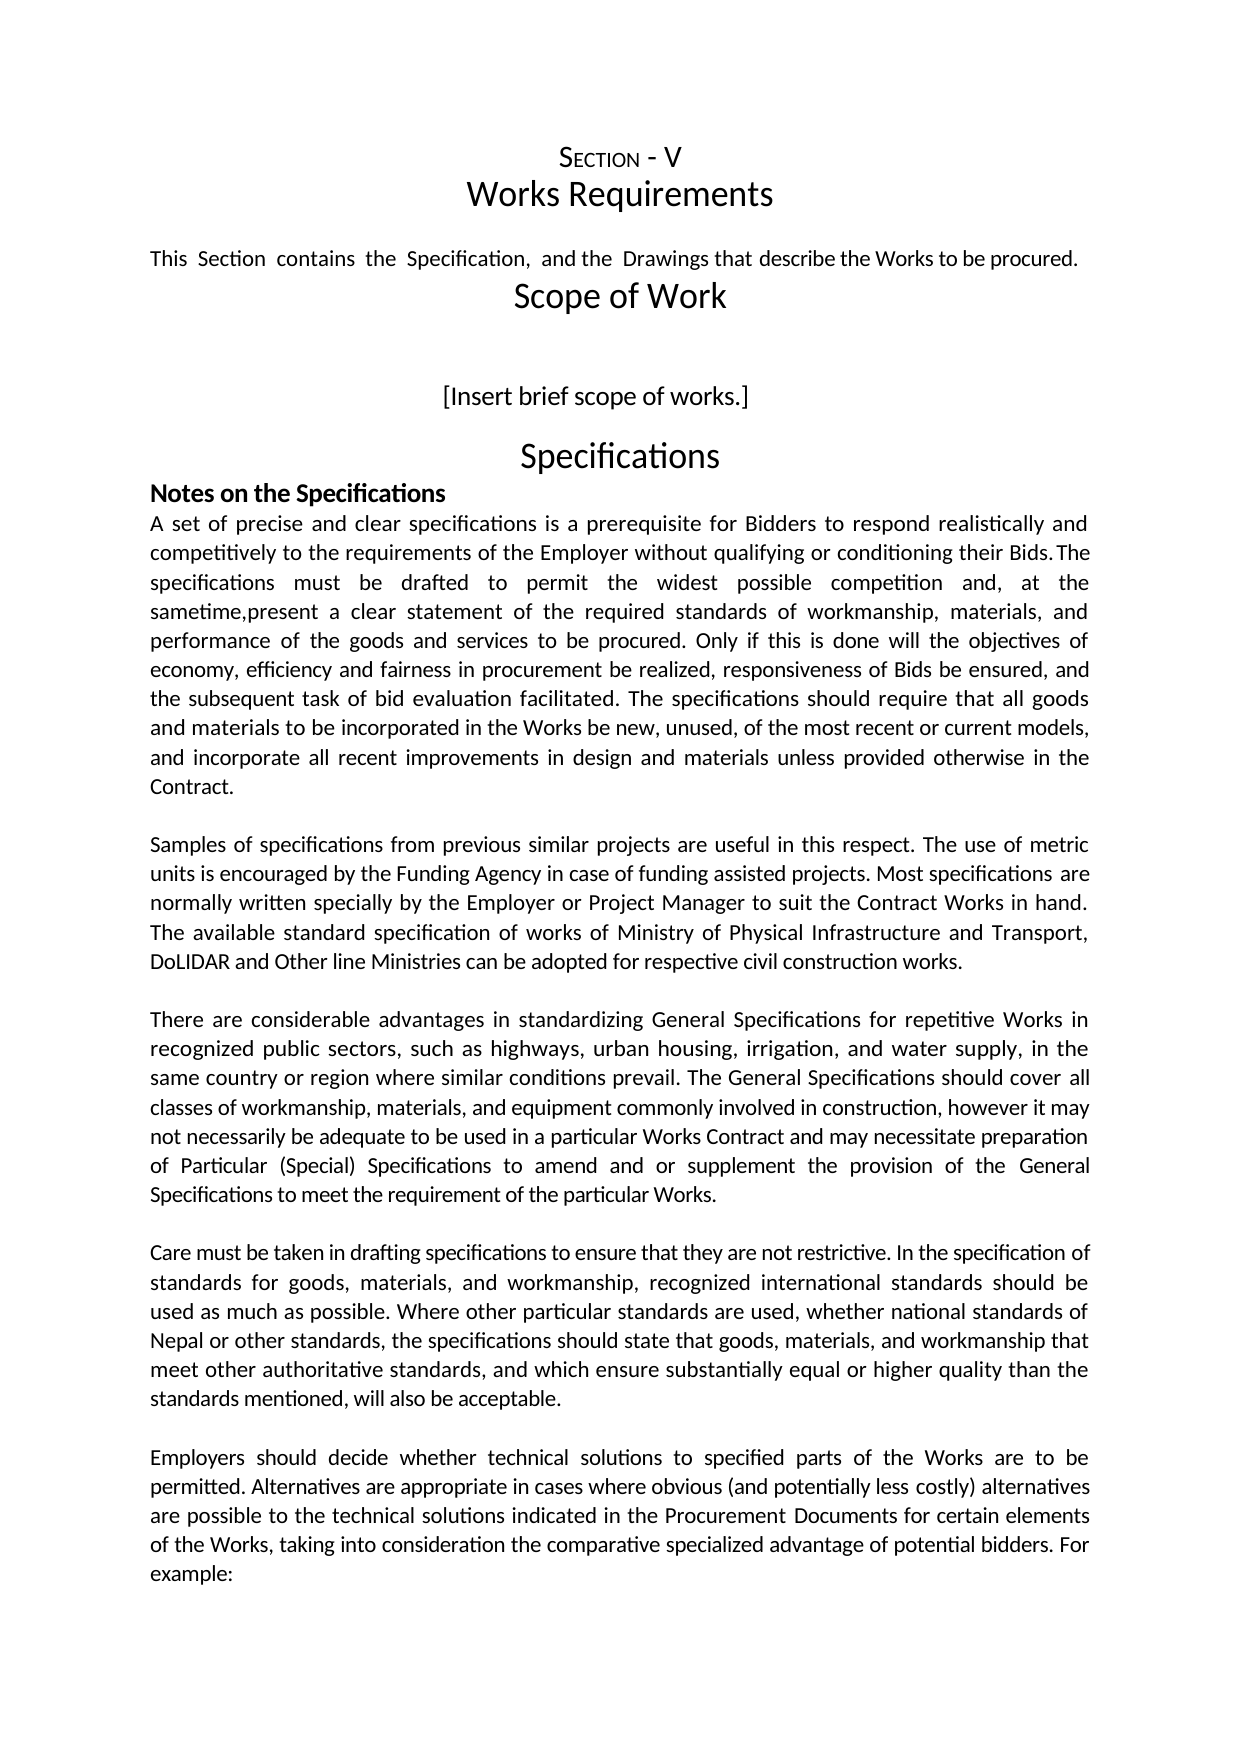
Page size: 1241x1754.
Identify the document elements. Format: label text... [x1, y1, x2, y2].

text SECTION - V [150, 150, 1090, 172]
text Notes on the Specifications [150, 477, 1090, 508]
text There are considerable advantages in standardizing General Specifications for repetitive Works in recognized public sectors, such as highways, urban housing, irrigation, and water supply, in the same country or region where similar conditions prevail. The General Specifications should cover all classes of workmanship, materials, and equipment commonly involved in construction, however it may not necessarily be adequate to be used in a particular Works Contract and may necessitate preparation of Particular (Special) Specifications to amend and or supplement the provision of the General Specifications to meet the requirement of the particular Works. [150, 1004, 1090, 1208]
text A set of precise and clear specifications is a prerequisite for Bidders to respond realistically and competitively to the requirements of the Employer without qualifying or conditioning their Bids.The specifications must be drafted to permit the widest possible competition and, at the sametime,present a clear statement of the required standards of workmanship, materials, and performance of the goods and services to be procured. Only if this is done will the objectives of economy, efficiency and fairness in procurement be realized, responsiveness of Bids be ensured, and the subsequent task of bid evaluation facilitated. The specifications should require that all goods and materials to be incorporated in the Works be new, unused, of the most recent or current models, and incorporate all recent improvements in design and materials unless provided otherwise in the Contract. [150, 508, 1090, 800]
text Employers should decide whether technical solutions to specified parts of the Works are to be permitted. Alternatives are appropriate in cases where obvious (and potentially less costly) alternatives are possible to the technical solutions indicated in the Procurement Documents for certain elements of the Works, taking into consideration the comparative specialized advantage of potential bidders. For example: [150, 1442, 1090, 1587]
text Scope of Work [150, 272, 1090, 318]
text [Insert brief scope of works.] [442, 380, 1090, 411]
text Samples of specifications from previous similar projects are useful in this respect. The use of metric units is encouraged by the Funding Agency in case of funding assisted projects. Most specifications are normally written specially by the Employer or Project Manager to suit the Contract Works in hand. The available standard specification of works of Ministry of Physical Infrastructure and Transport, DoLIDAR and Other line Ministries can be adopted for respective civil construction works. [150, 829, 1090, 975]
text This Section contains the Specification, and the Drawings that describe the Works to be procured. [150, 244, 1090, 272]
text Works Requirements [150, 172, 1090, 215]
text Specifications [150, 434, 1090, 477]
text Care must be taken in drafting specifications to ensure that they are not restrictive. In the specification of standards for goods, materials, and workmanship, recognized international standards should be used as much as possible. Where other particular standards are used, whether national standards of Nepal or other standards, the specifications should state that goods, materials, and workmanship that meet other authoritative standards, and which ensure substantially equal or higher quality than the standards mentioned, will also be acceptable. [150, 1237, 1090, 1412]
